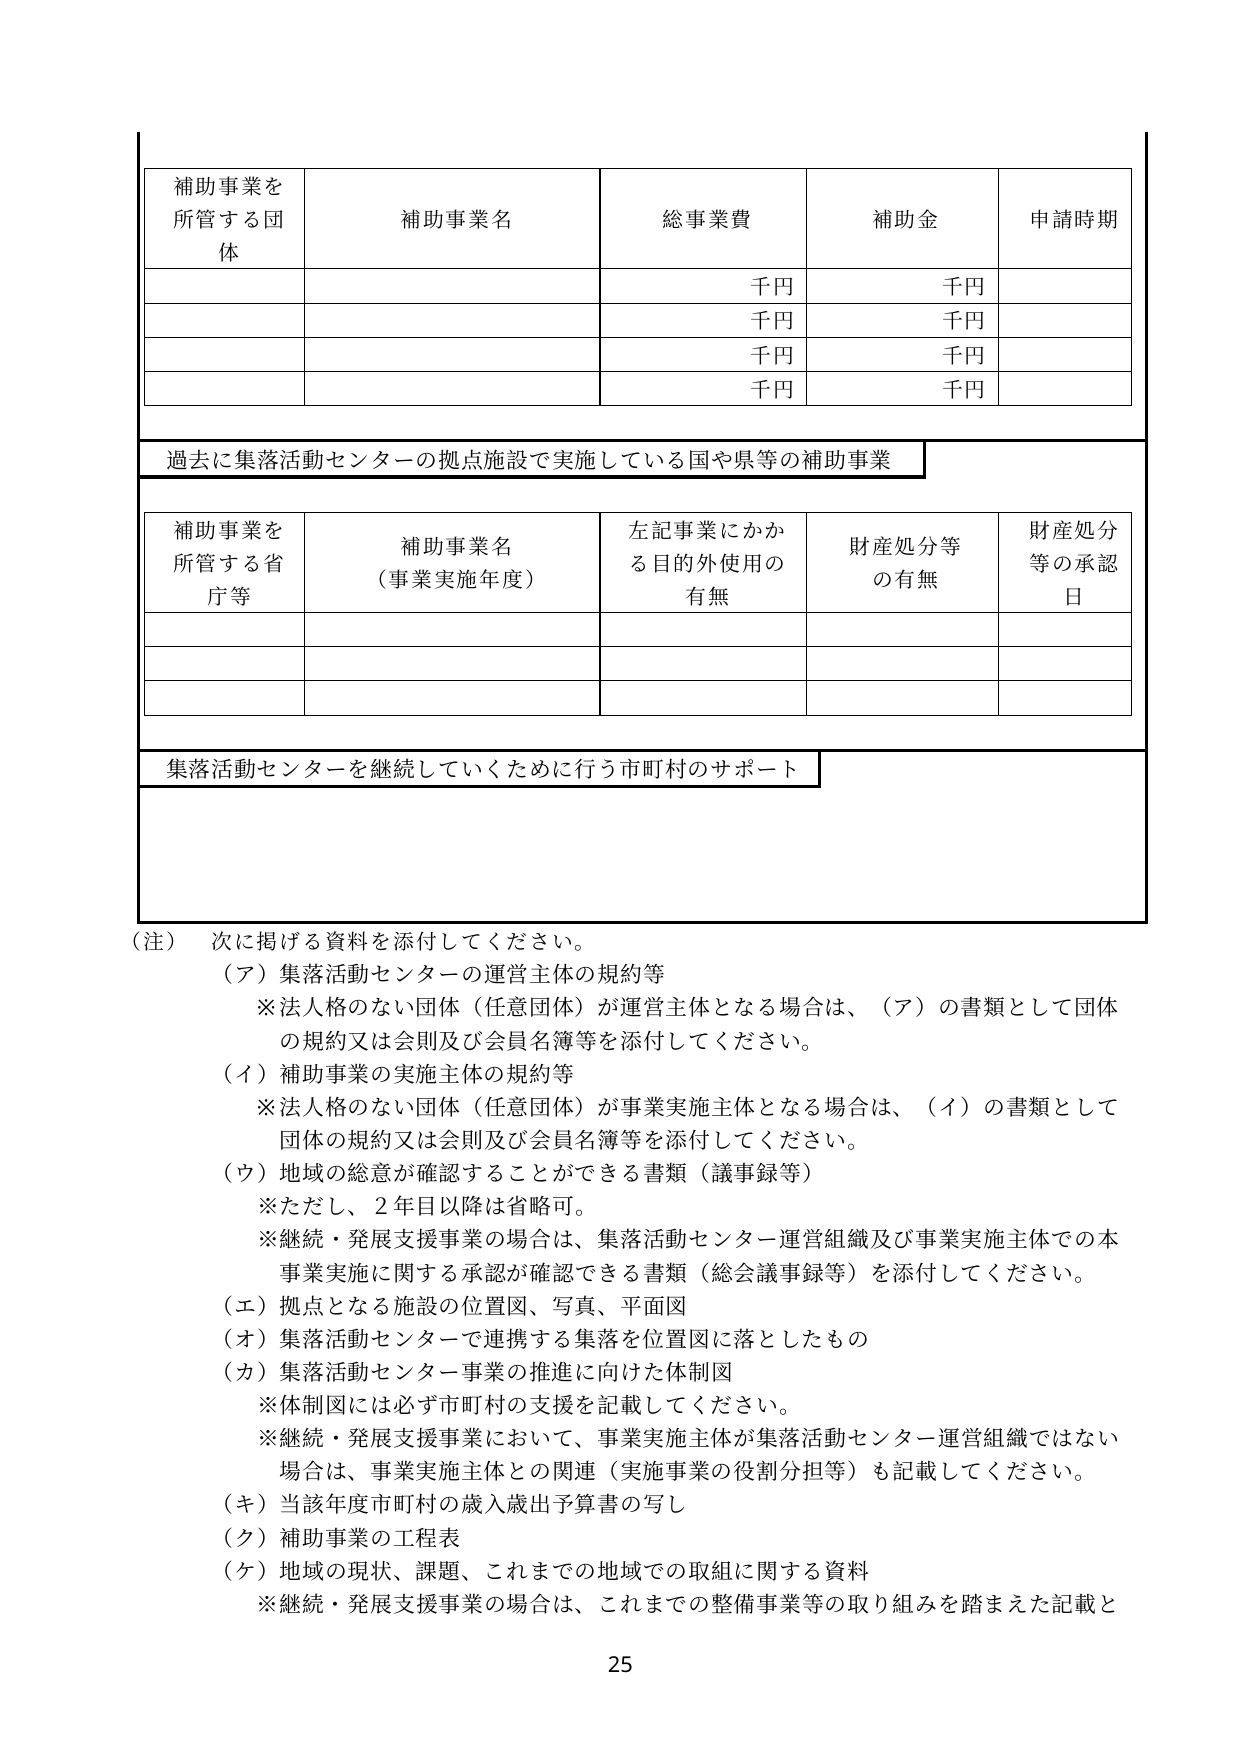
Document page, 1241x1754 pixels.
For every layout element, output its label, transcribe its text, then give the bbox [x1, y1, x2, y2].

text （ウ）地域の総意が確認することができる書類（議事録等） [121, 1156, 1120, 1189]
text （注） 次に掲げる資料を添付してください。 [121, 924, 1120, 957]
table_cell [140, 475, 1145, 749]
text （エ）拠点となる施設の位置図、写真、平面図 [121, 1288, 1120, 1321]
text （ア）集落活動センターの運営主体の規約等 [121, 957, 1120, 990]
table_cell 集落活動センターを継続していくために行う市町村のサポート [140, 752, 818, 785]
text （オ）集落活動センターで連携する集落を位置図に落としたもの [211, 1321, 1120, 1354]
table_cell [140, 785, 1145, 921]
text ※継続・発展支援事業の場合は、集落活動センター運営組織及び事業実施主体での本事業実施に関する承認が確認できる書類（総会議事録等）を添付してください。 [211, 1222, 1120, 1288]
text （カ）集落活動センター事業の推進に向けた体制図 [211, 1354, 1120, 1387]
text （イ）補助事業の実施主体の規約等 [121, 1056, 1120, 1089]
text ※法人格のない団体（任意団体）が運営主体となる場合は、（ア）の書類として団体の規約又は会則及び会員名簿等を添付してください。 [257, 990, 1120, 1056]
text ※継続・発展支援事業において、事業実施主体が集落活動センター運営組織ではない場合は、事業実施主体との関連（実施事業の役割分担等）も記載してください。 [211, 1421, 1120, 1487]
table_cell [926, 442, 1145, 475]
text （ケ）地域の現状、課題、これまでの地域での取組に関する資料 [121, 1553, 1120, 1586]
table_cell [140, 132, 1145, 439]
text ※体制図には必ず市町村の支援を記載してください。 [211, 1387, 1120, 1421]
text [121, 1586, 1120, 1619]
text （ク）補助事業の工程表 [211, 1520, 1120, 1553]
text ※法人格のない団体（任意団体）が事業実施主体となる場合は、（イ）の書類として団体の規約又は会則及び会員名簿等を添付してください。 [257, 1089, 1120, 1156]
text ※ただし、２年目以降は省略可。 [121, 1189, 1120, 1222]
table_cell [821, 752, 1145, 785]
text （キ）当該年度市町村の歳入歳出予算書の写し [211, 1487, 1120, 1520]
table_cell 過去に集落活動センターの拠点施設で実施している国や県等の補助事業 [140, 442, 923, 475]
